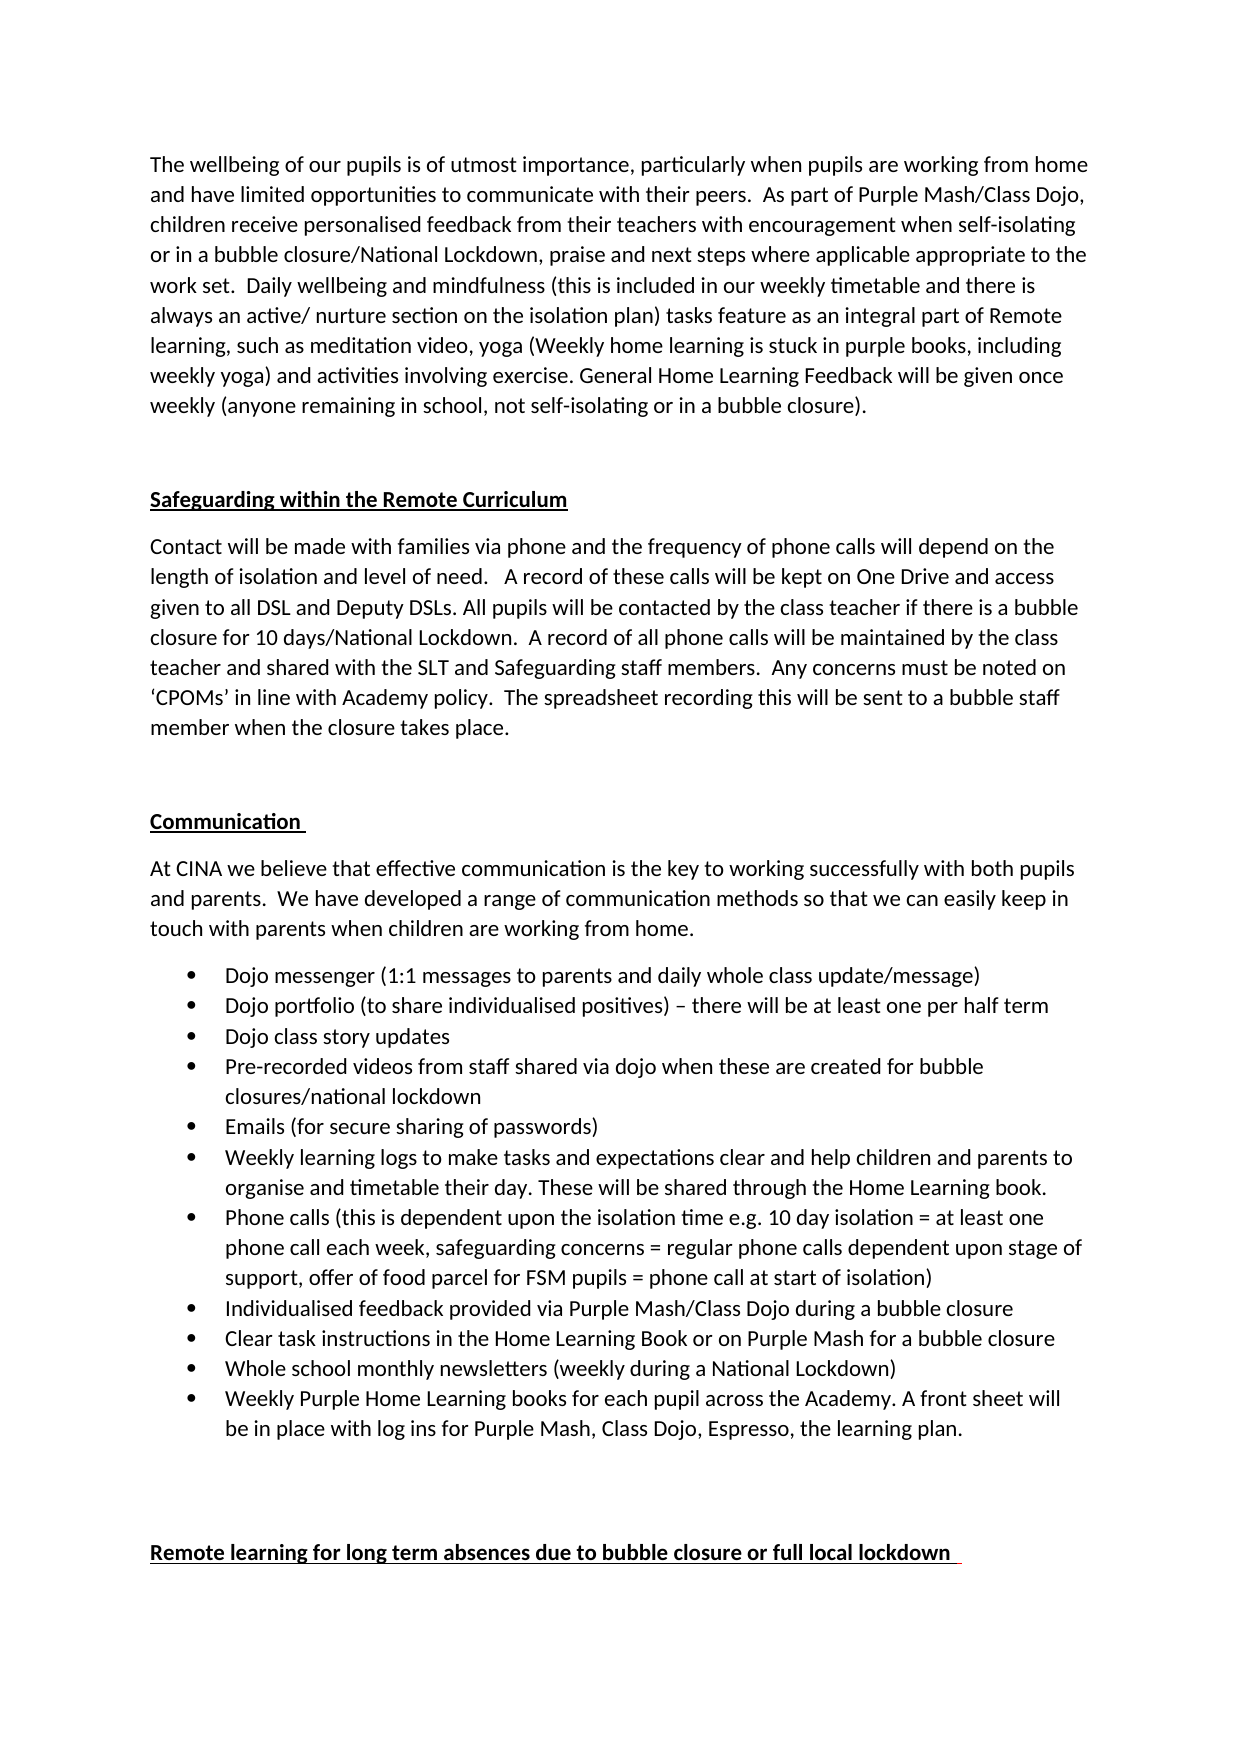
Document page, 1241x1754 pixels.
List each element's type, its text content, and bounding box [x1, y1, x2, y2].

list Weekly learning logs to make tasks and expectations clear and help children and parents to organise and timetable their day. These will be shared through the Home Learning book. [187, 1143, 1090, 1201]
text Communication [150, 807, 1090, 835]
list Pre-recorded videos from staff shared via dojo when these are created for bubble closures/national lockdown [187, 1052, 1090, 1110]
list Dojo portfolio (to share individualised positives) – there will be at least one per half term [187, 992, 1090, 1020]
list Whole school monthly newsletters (weekly during a National Lockdown) [187, 1354, 1090, 1382]
list Individualised feedback provided via Purple Mash/Class Dojo during a bubble closure [187, 1294, 1090, 1322]
list Emails (for secure sharing of passwords) [187, 1112, 1090, 1141]
list Dojo class story updates [187, 1022, 1090, 1050]
list Phone calls (this is dependent upon the isolation time e.g. 10 day isolation = at least one phone call each week, safeguarding concerns = regular phone calls dependent upon stage of support, offer of food parcel for FSM pupils = phone call at start of isolation) [187, 1203, 1090, 1292]
list Clear task instructions in the Home Learning Book or on Purple Mash for a bubble closure [187, 1324, 1090, 1352]
text The wellbeing of our pupils is of utmost importance, particularly when pupils are working from home and have limited opportunities to communicate with their peers. As part of Purple Mash/Class Dojo, children receive personalised feedback from their teachers with encouragement when self-isolating or in a bubble closure/National Lockdown, praise and next steps where applicable appropriate to the work set. Daily wellbeing and mindfulness (this is included in our weekly timetable and there is always an active/ nurture section on the isolation plan) tasks feature as an integral part of Remote learning, such as meditation video, yoga (Weekly home learning is stuck in purple books, including weekly yoga) and activities involving exercise. General Home Learning Feedback will be given once weekly (anyone remaining in school, not self-isolating or in a bubble closure). [150, 150, 1090, 420]
text At CINA we believe that effective communication is the key to working successfully with both pupils and parents. We have developed a range of communication methods so that we can easily keep in touch with parents when children are working from home. [150, 854, 1090, 943]
list Weekly Purple Home Learning books for each pupil across the Academy. A front sheet will be in place with log ins for Purple Mash, Class Dojo, Espresso, the learning plan. [187, 1384, 1090, 1443]
text Safeguarding within the Remote Curriculum [150, 485, 1090, 513]
list Dojo messenger (1:1 messages to parents and daily whole class update/message) [187, 961, 1090, 989]
text Remote learning for long term absences due to bubble closure or full local lockdown [150, 1538, 1090, 1567]
text Contact will be made with families via phone and the frequency of phone calls will depend on the length of isolation and level of need. A record of these calls will be kept on One Drive and access given to all DSL and Deputy DSLs. All pupils will be contacted by the class teacher if there is a bubble closure for 10 days/National Lockdown. A record of all phone calls will be maintained by the class teacher and shared with the SLT and Safeguarding staff members. Any concerns must be noted on ‘CPOMs’ in line with Academy policy. The spreadsheet recording this will be sent to a bubble staff member when the closure takes place. [150, 532, 1090, 742]
